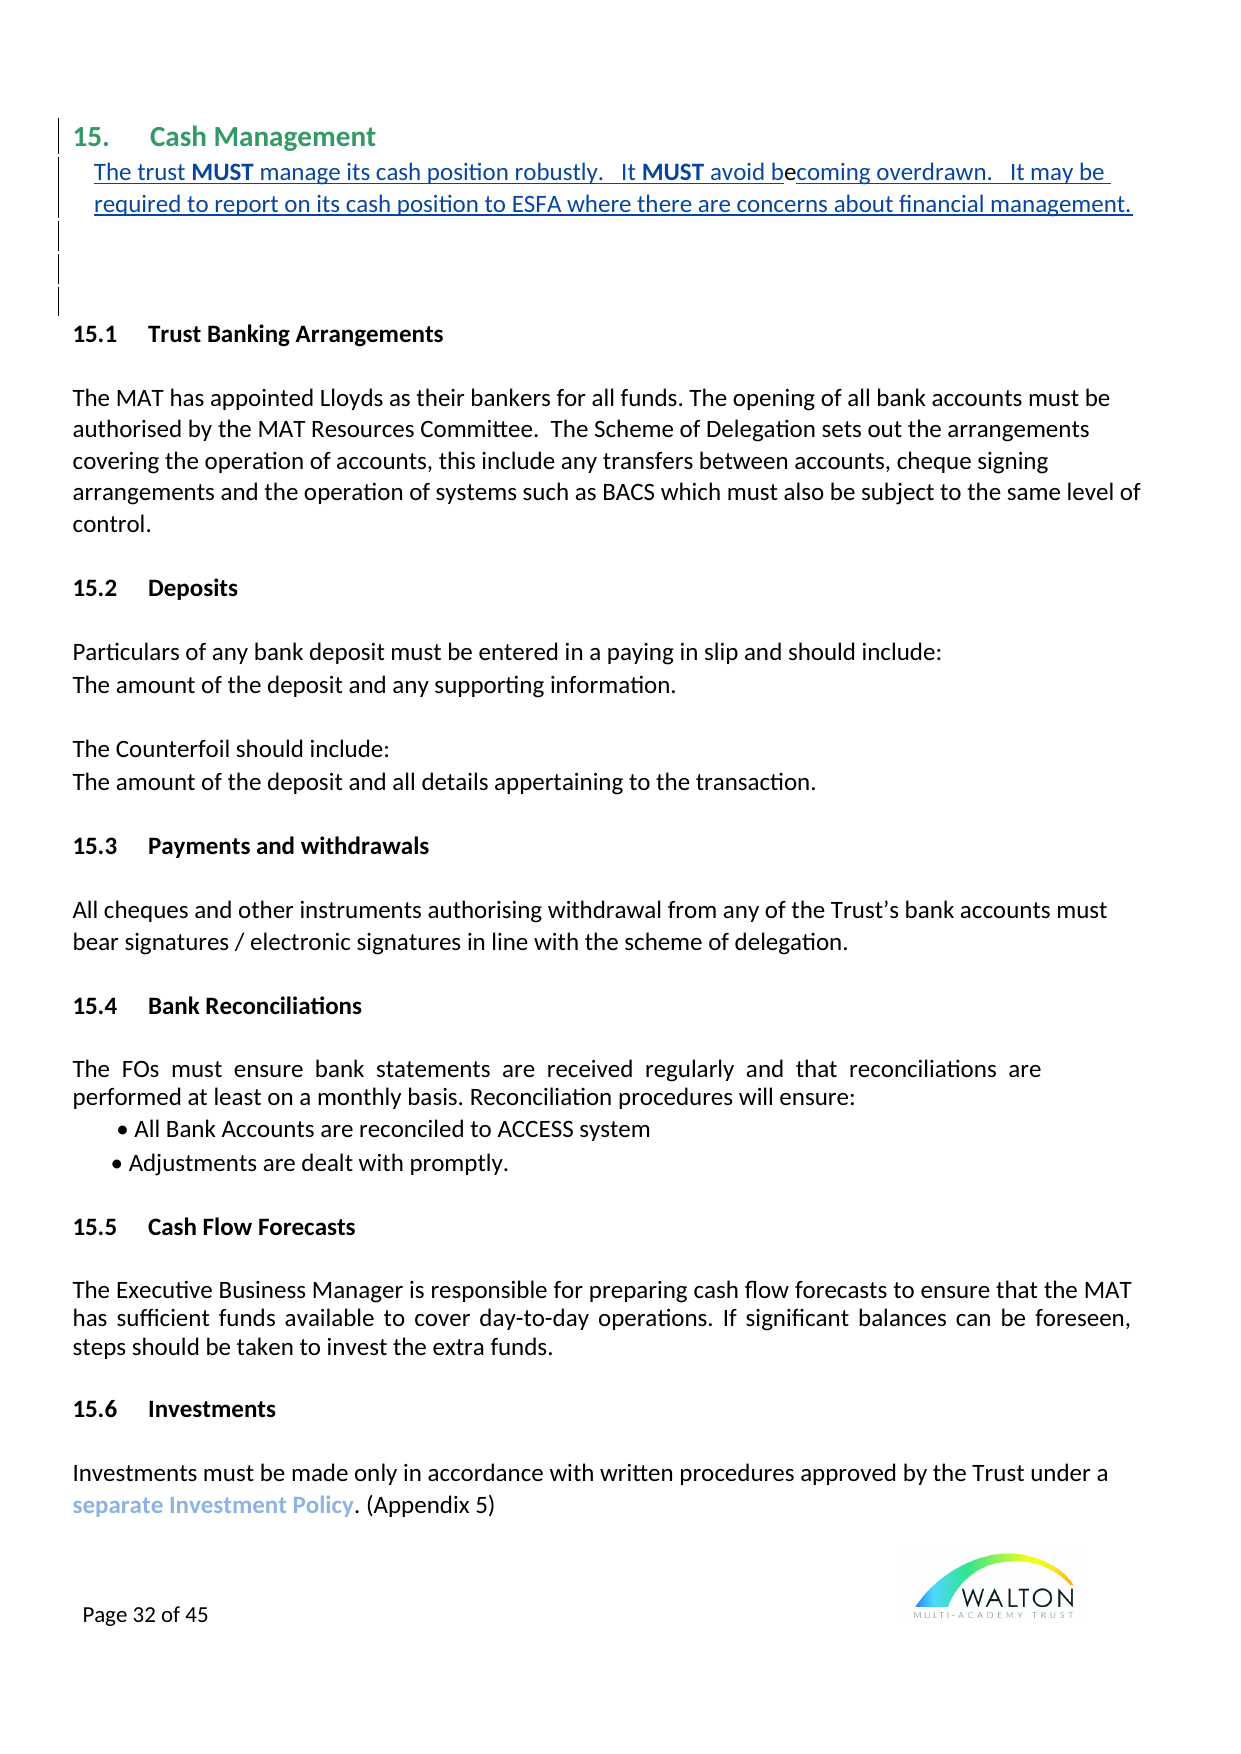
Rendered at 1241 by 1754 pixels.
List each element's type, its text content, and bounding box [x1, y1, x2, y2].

text e [94, 157, 1148, 218]
subtitle 15.4 Bank Reconciliations [72, 990, 1148, 1020]
subtitle 15. Cash Management [72, 118, 1148, 154]
text The amount of the deposit and any supporting information. [72, 669, 1158, 699]
text The Executive Business Manager is responsible for preparing cash flow forecasts to ensure that the MAT has sufficient funds available to cover day-to-day operations. If significant balances can be foreseen, steps should be taken to invest the extra funds. [72, 1275, 1133, 1362]
text The amount of the deposit and all details appertaining to the transaction. [72, 766, 1158, 797]
text • All Bank Accounts are reconciled to ACCESS system [72, 1115, 1042, 1144]
text The MAT has appointed Lloyds as their bankers for all funds. The opening of all bank accounts must be authorised by the MAT Resources Committee. The Scheme of Delegation sets out the arrangements covering the operation of accounts, this include any transfers between accounts, cheque signing arrangements and the operation of systems such as BACS which must also be subject to the same level of control. [72, 382, 1158, 538]
text Particulars of any bank deposit must be entered in a paying in slip and should include: [72, 636, 1158, 667]
subtitle 15.2 Deposits [72, 572, 1148, 602]
text The Counterfoil should include: [72, 733, 1158, 764]
subtitle 15.3 Payments and withdrawals [72, 830, 1148, 861]
text Investments must be made only in accordance with written procedures approved by the Trust under a separate Investment Policy. (Appendix 5) [72, 1457, 1158, 1519]
text • Adjustments are dealt with promptly. [110, 1147, 1158, 1178]
text All cheques and other instruments authorising withdrawal from any of the Trust’s bank accounts must bear signatures / electronic signatures in line with the scheme of delegation. [72, 894, 1127, 956]
picture [902, 1549, 1085, 1623]
subtitle 15.5 Cash Flow Forecasts [72, 1211, 1148, 1242]
subtitle 15.6 Investments [72, 1393, 1148, 1423]
subtitle 15.1 Trust Banking Arrangements [72, 318, 1148, 348]
text The FOs must ensure bank statements are received regularly and that reconciliations are performed at least on a monthly basis. Reconciliation procedures will ensure: [72, 1054, 1042, 1112]
